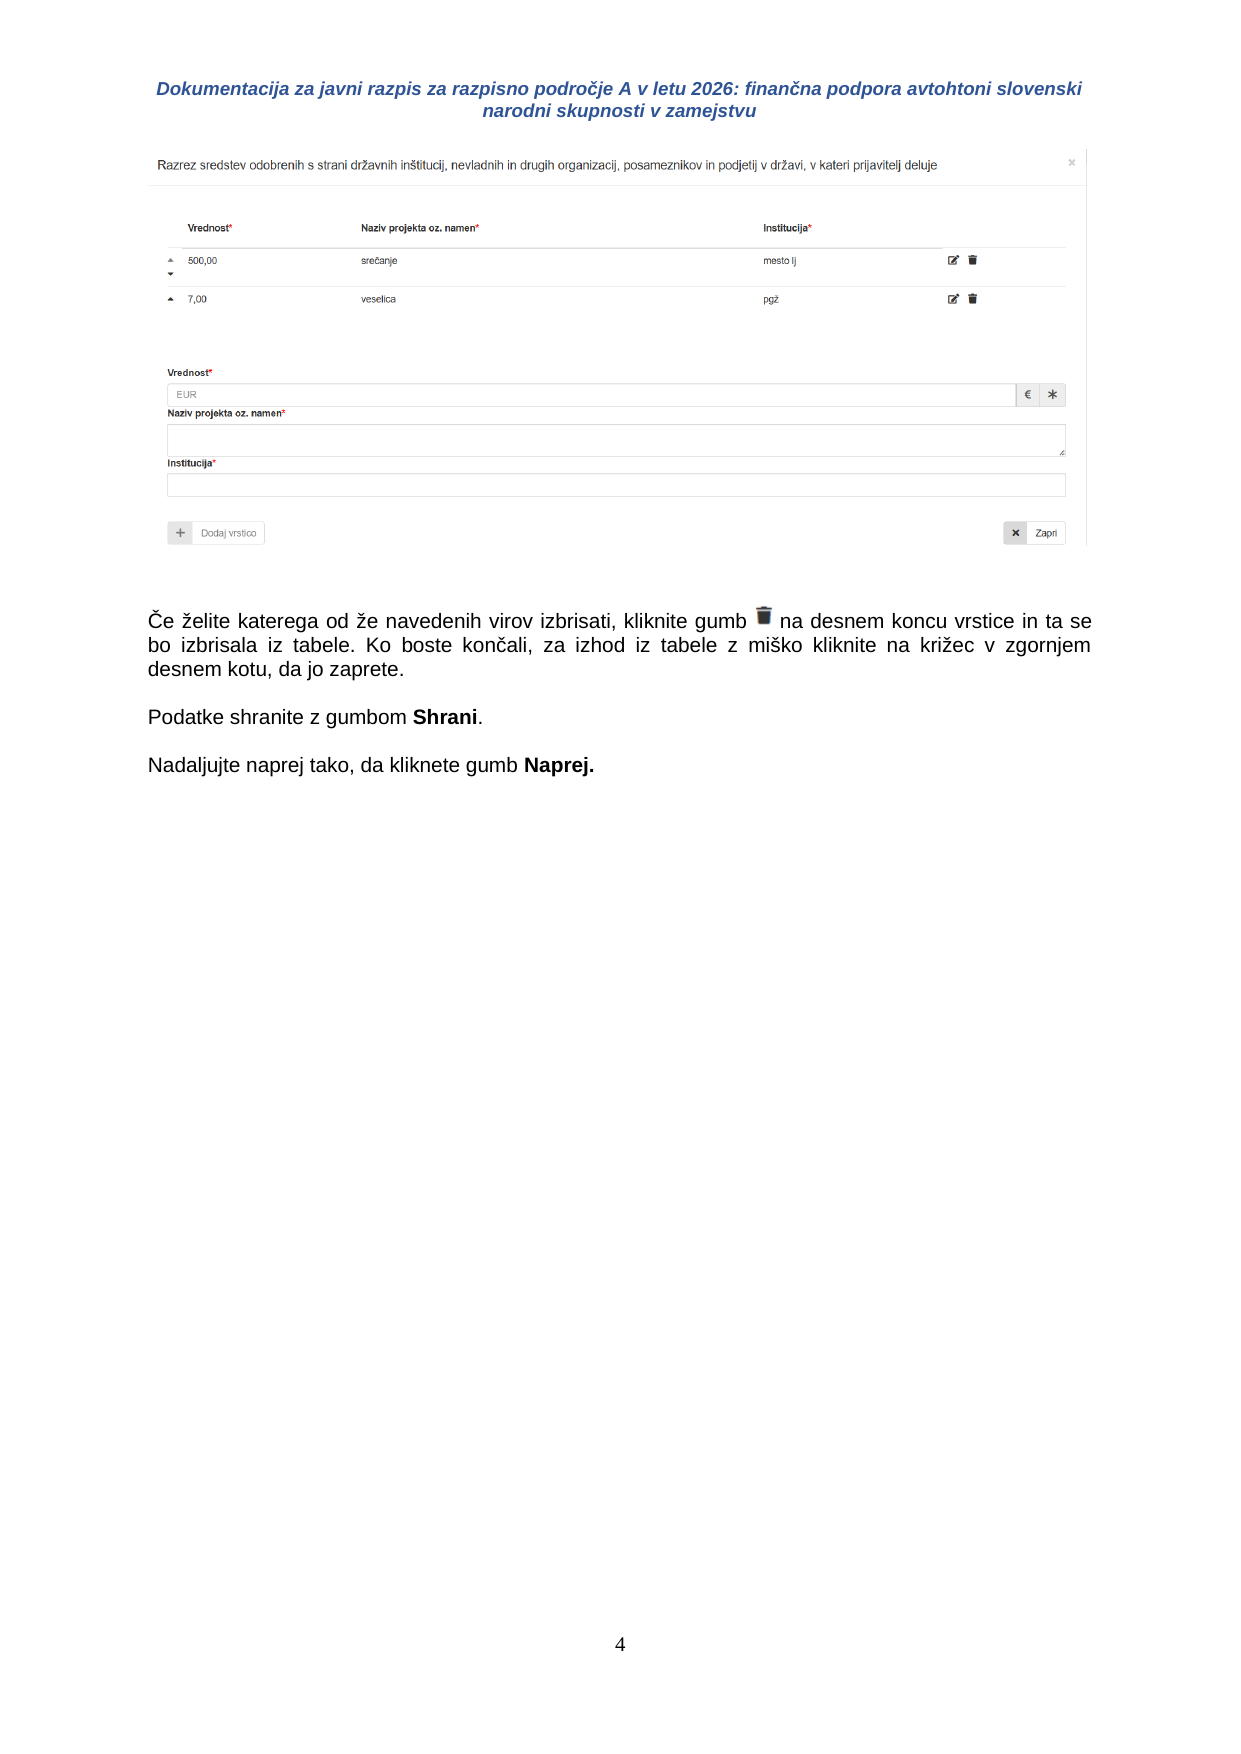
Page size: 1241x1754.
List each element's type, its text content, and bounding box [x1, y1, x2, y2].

picture [755, 602, 773, 629]
picture [147, 149, 1087, 546]
text Nadaljujte naprej tako, da kliknete gumb Naprej. [148, 753, 1093, 777]
subtitle Če želite katerega od že navedenih virov izbrisati, kliknite gumb na desnem koncu vrstice in ta se bo izbrisala iz tabele. Ko boste končali, za izhod iz tabele z miško kliknite na križec v zgornjem desnem kotu, da jo zaprete. [148, 602, 1093, 681]
text Podatke shranite z gumbom Shrani. [148, 705, 1093, 729]
